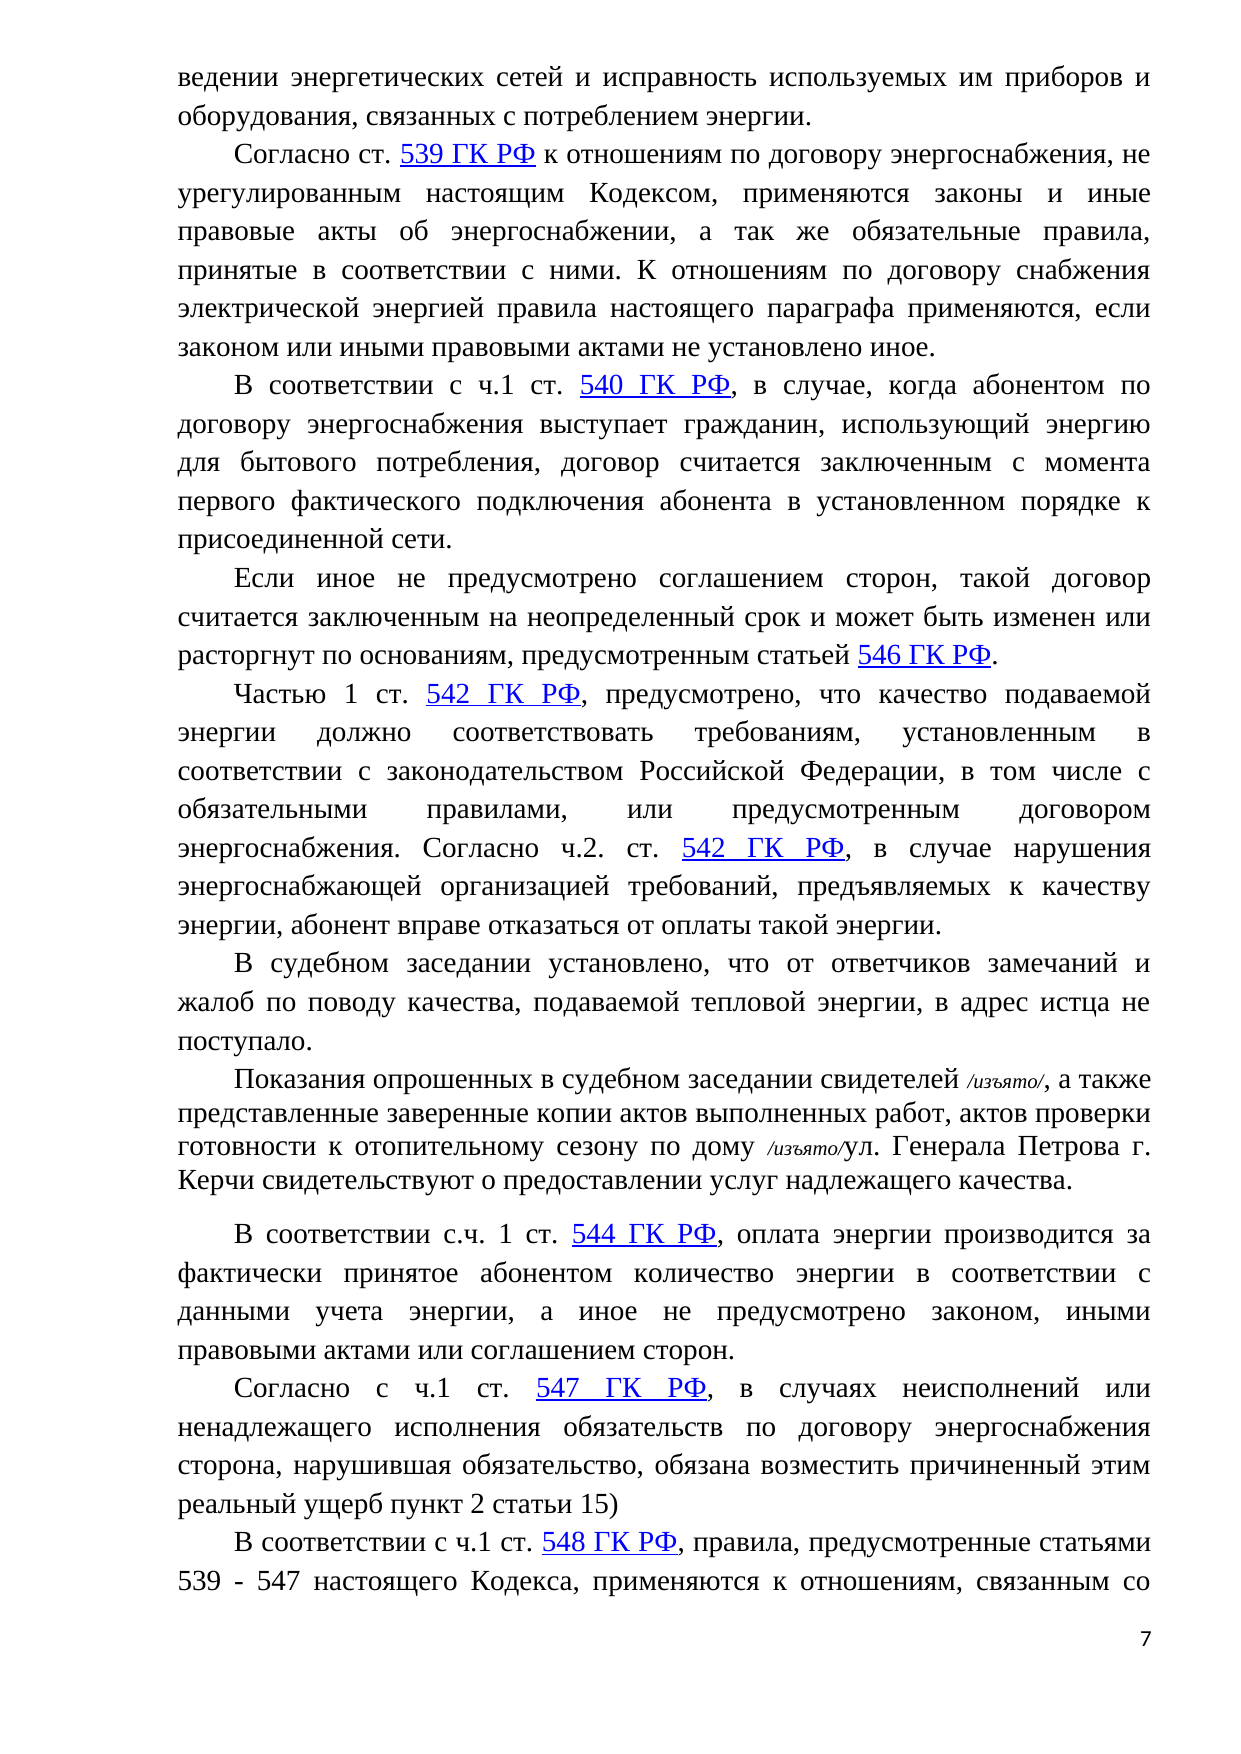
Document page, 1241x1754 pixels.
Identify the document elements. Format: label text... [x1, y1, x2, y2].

text Согласно с ч.1 ст. 547 ГК РФ, в случаях неисполнений или ненадлежащего исполнения обязательств по договору энергоснабжения сторона, нарушившая обязательство, обязана возместить причиненный этим реальный ущерб пункт 2 статьи 15) [177, 1370, 1152, 1519]
text Частью 1 ст. 542 ГК РФ, предусмотрено, что качество подаваемой энергии должно соответствовать требованиям, установленным в соответствии с законодательством Российской Федерации, в том числе с обязательными правилами, или предусмотренным договором энергоснабжения. Согласно ч.2. ст. 542 ГК РФ, в случае нарушения энергоснабжающей организацией требований, предъявляемых к качеству энергии, абонент вправе отказаться от оплаты такой энергии. [177, 676, 1152, 941]
text В соответствии с.ч. 1 ст. 544 ГК РФ, оплата энергии производится за фактически принятое абонентом количество энергии в соответствии с данными учета энергии, а иное не предусмотрено законом, иными правовыми актами или соглашением сторон. [177, 1216, 1152, 1365]
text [177, 59, 1152, 131]
text Если иное не предусмотрено соглашением сторон, такой договор считается заключенным на неопределенный срок и может быть изменен или расторгнут по основаниям, предусмотренным статьей 546 ГК РФ. [177, 560, 1152, 671]
text В соответствии с ч.1 ст. 540 ГК РФ, в случае, когда абонентом по договору энергоснабжения выступает гражданин, использующий энергию для бытового потребления, договор считается заключенным с момента первого фактического подключения абонента в установленном порядке к присоединенной сети. [177, 367, 1152, 555]
text В судебном заседании установлено, что от ответчиков замечаний и жалоб по поводу качества, подаваемой тепловой энергии, в адрес истца не поступало. [177, 946, 1152, 1056]
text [177, 1524, 1152, 1597]
text Согласно ст. 539 ГК РФ к отношениям по договору энергоснабжения, не урегулированным настоящим Кодексом, применяются законы и иные правовые акты об энергоснабжении, а так же обязательные правила, принятые в соответствии с ними. К отношениям по договору снабжения электрической энергией правила настоящего параграфа применяются, если законом или иными правовыми актами не установлено иное. [177, 136, 1152, 362]
text Показания опрошенных в судебном заседании свидетелей /изъято/, а также представленные заверенные копии актов выполненных работ, актов проверки готовности к отопительному сезону по дому /изъято/ул. Генерала Петрова г. Керчи свидетельствуют о предоставлении услуг надлежащего качества. [177, 1061, 1152, 1195]
